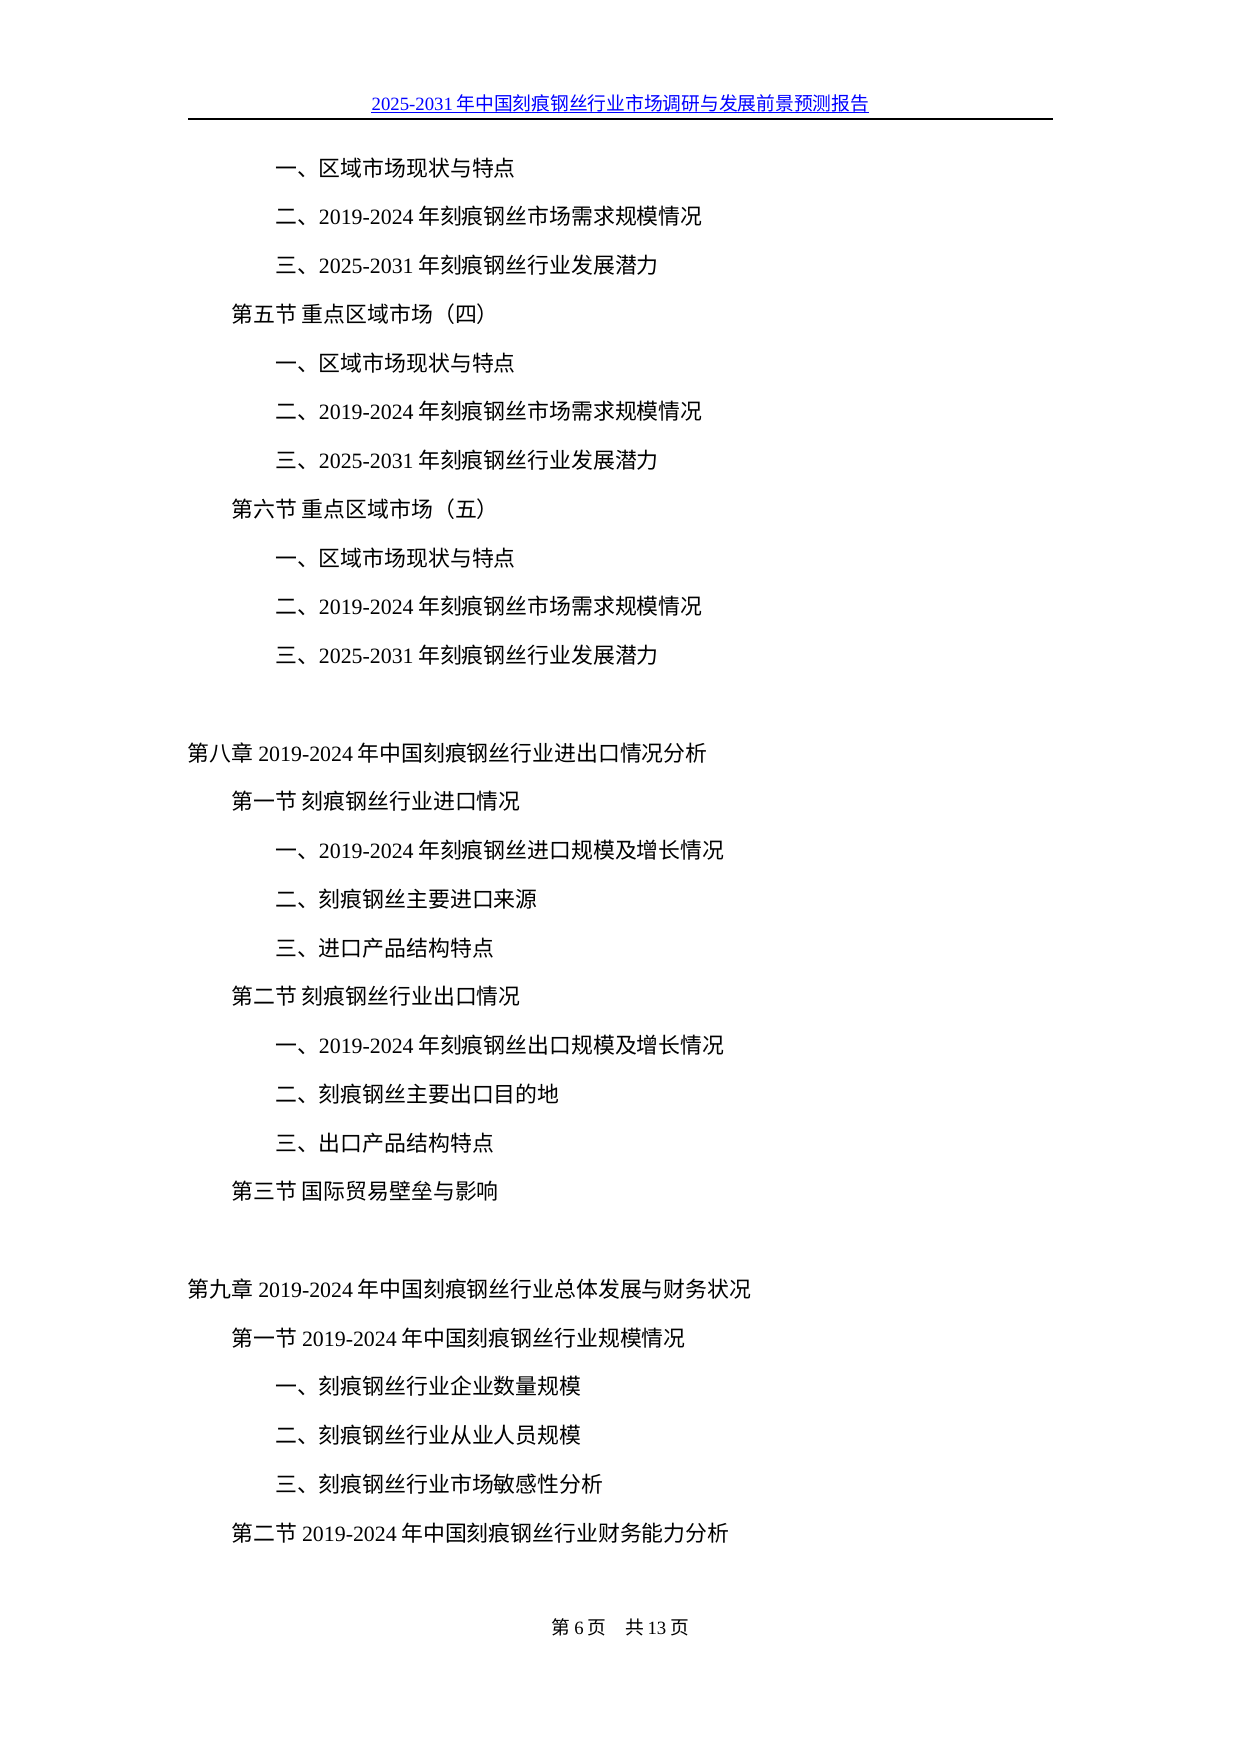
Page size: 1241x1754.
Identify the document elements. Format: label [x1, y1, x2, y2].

text [187, 150, 1053, 1548]
